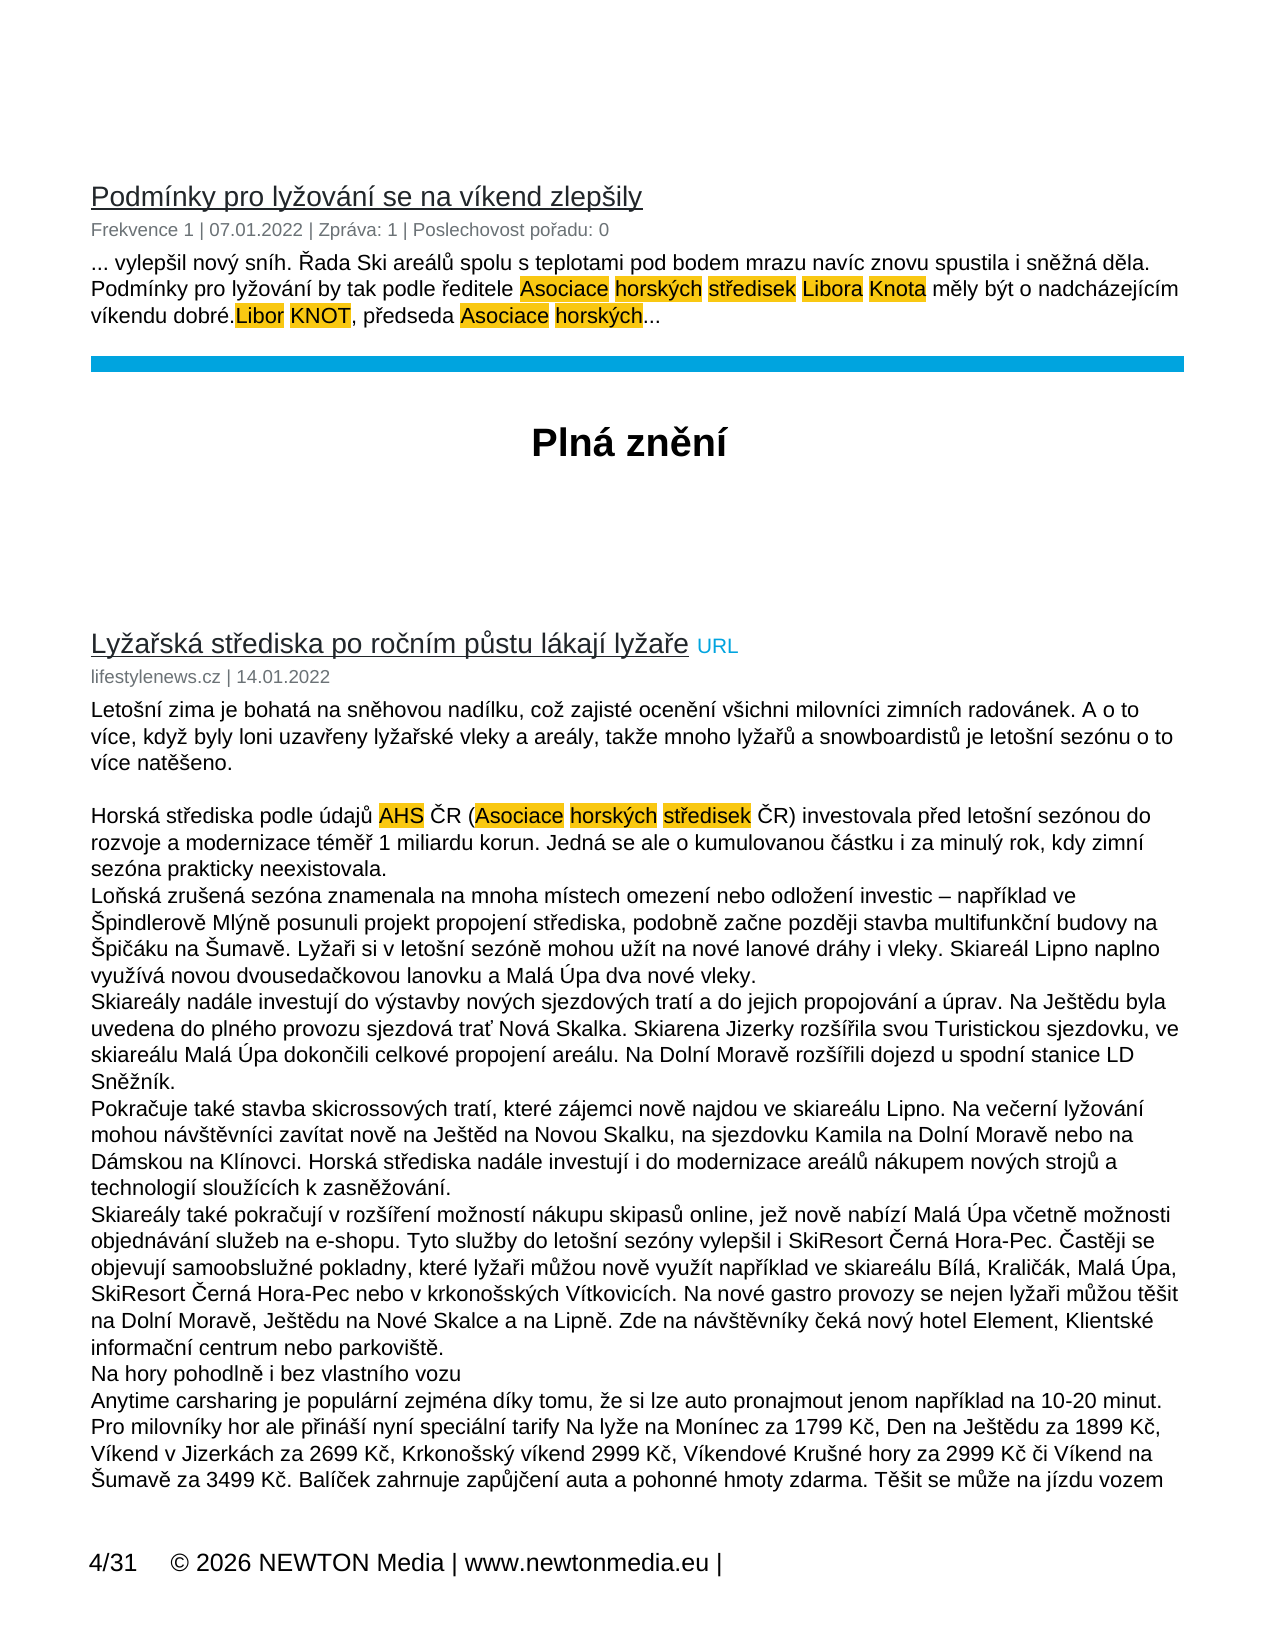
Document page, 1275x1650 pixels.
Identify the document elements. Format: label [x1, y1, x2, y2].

table_header [89, 150, 1186, 1492]
